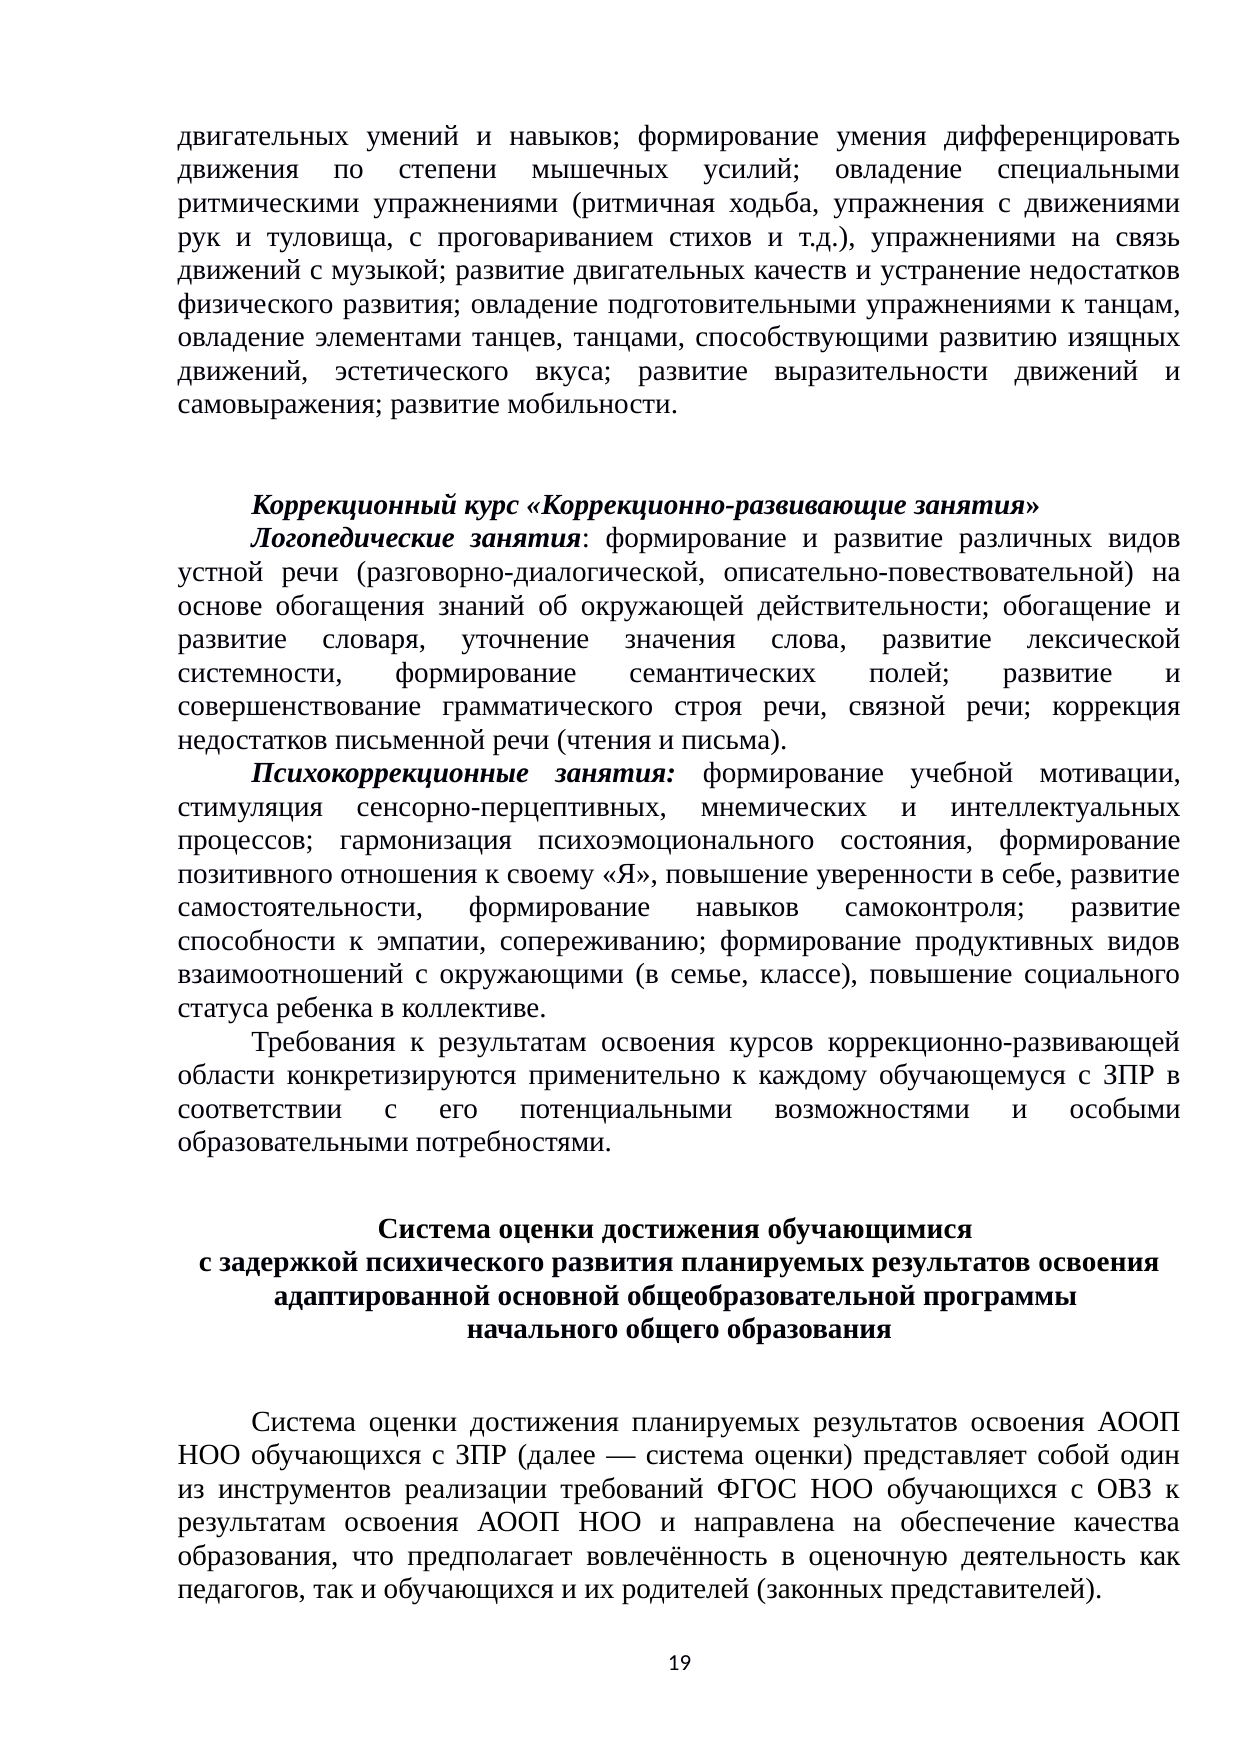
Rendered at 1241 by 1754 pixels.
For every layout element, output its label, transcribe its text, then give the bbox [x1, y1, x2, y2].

text Логопедические занятия: формирование и развитие различных видов устной речи (разговорно-диалогической, описательно-повествовательной) на основе обогащения знаний об окружающей действительности; обогащение и развитие словаря, уточнение значения слова, развитие лексической системности, формирование семантических полей; развитие и совершенствование грамматического строя речи, связной речи; коррекция недостатков письменной речи (чтения и письма). [177, 521, 1181, 755]
text Требования к результатам освоения курсов коррекционно-развивающей области конкретизируются применительно к каждому обучающемуся с ЗПР в соответствии с его потенциальными возможностями и особыми образовательными потребностями. [177, 1024, 1181, 1158]
text Психокоррекционные занятия: формирование учебной мотивации, стимуляция сенсорно-перцептивных, мнемических и интеллектуальных процессов; гармонизация психоэмоционального состояния, формирование позитивного отношения к своему «Я», повышение уверенности в себе, развитие самостоятельности, формирование навыков самоконтроля; развитие способности к эмпатии, сопереживанию; формирование продуктивных видов взаимоотношений с окружающими (в семье, классе), повышение социального статуса ребенка в коллективе. [177, 755, 1181, 1024]
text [177, 118, 1181, 420]
text Коррекционный курс «Коррекционно-развивающие занятия» [177, 487, 1181, 521]
text Система оценки достижения обучающимися с задержкой психического развития планируемых результатов освоения адаптированной основной общеобразовательной программы начального общего образования [177, 1211, 1181, 1345]
text Система оценки достижения планируемых результатов освоения АООП НОО обучающихся с ЗПР (далее — система оценки) представляет собой один из инструментов реализации требований ФГОС НОО обучающихся с ОВЗ к результатам освоения АООП НОО и направлена на обеспечение качества образования, что предполагает вовлечённость в оценочную деятельность как педагогов, так и обучающихся и их родителей (законных представителей). [177, 1404, 1181, 1605]
